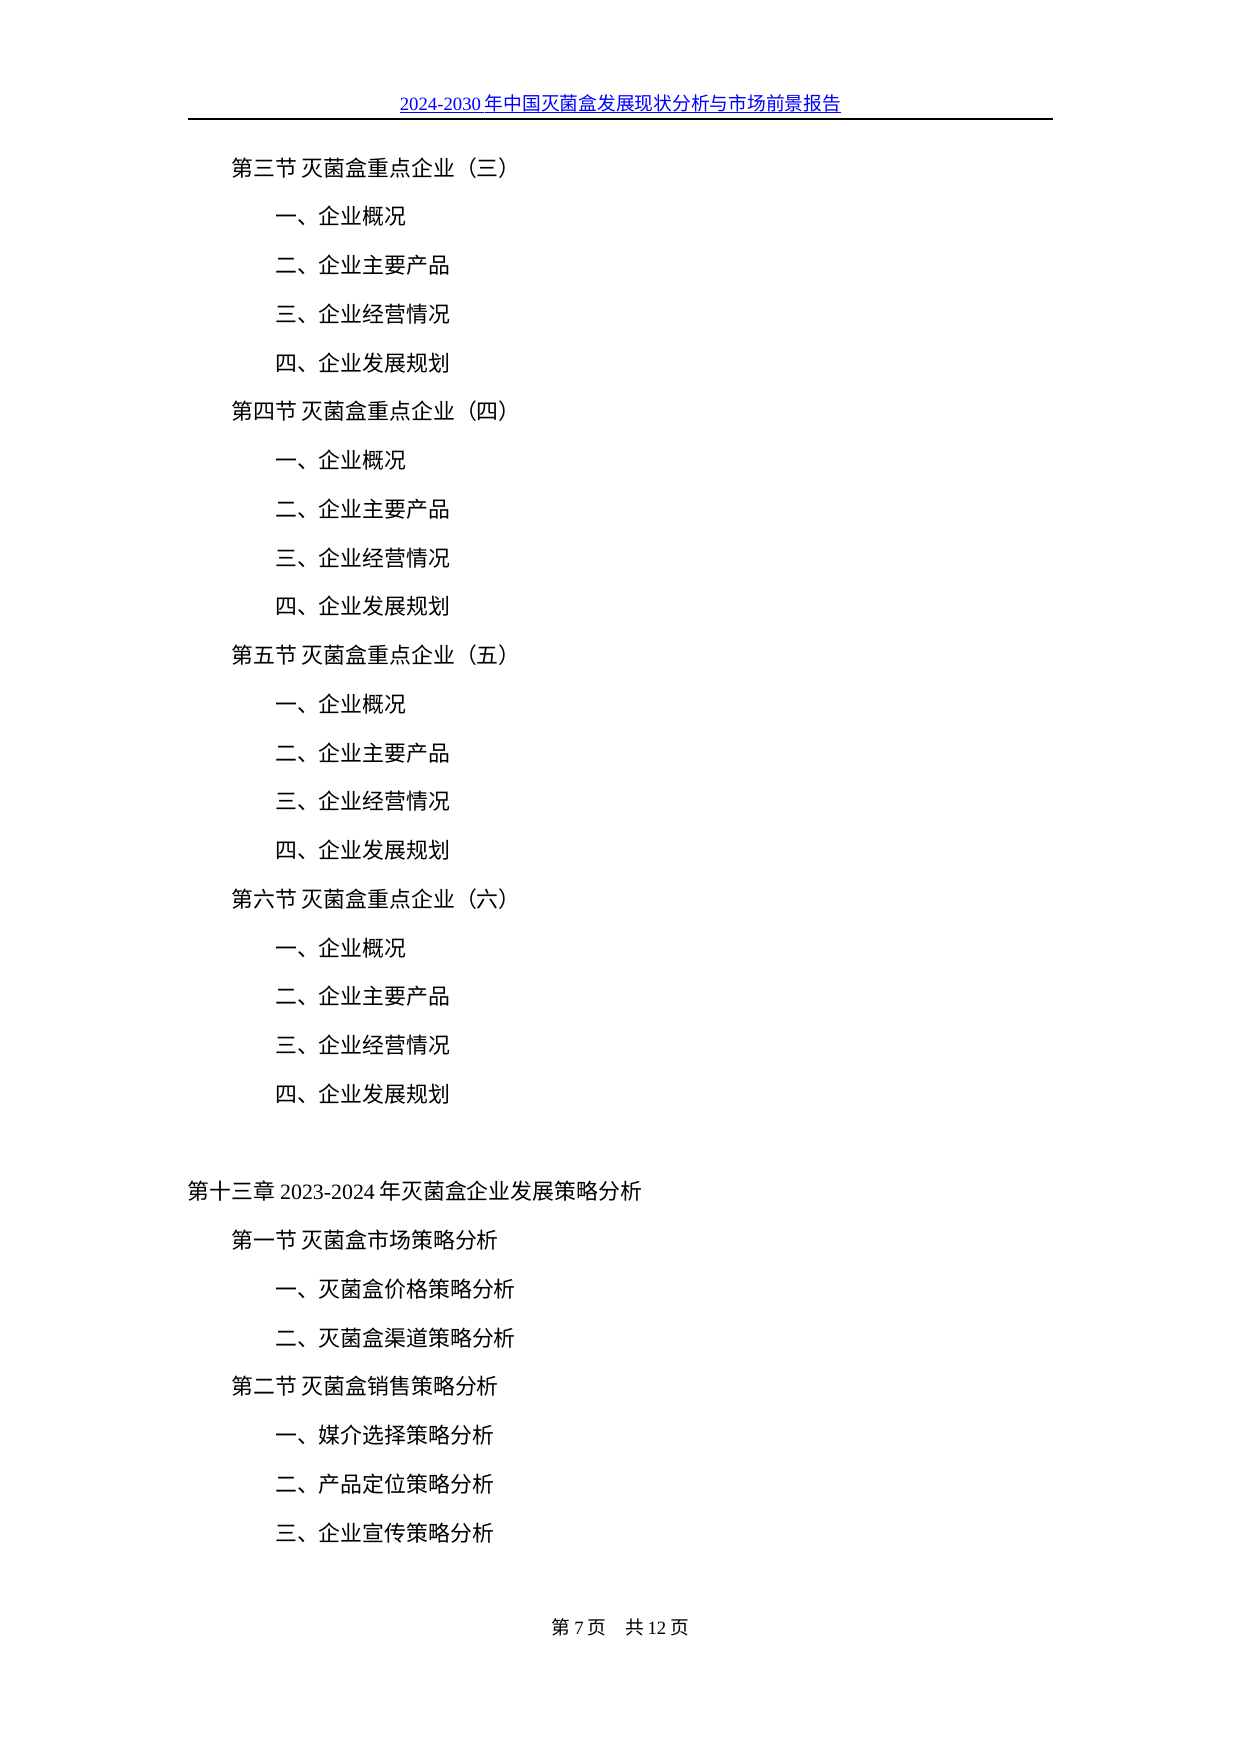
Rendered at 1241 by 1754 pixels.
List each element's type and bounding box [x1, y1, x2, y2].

text [187, 150, 1053, 1548]
